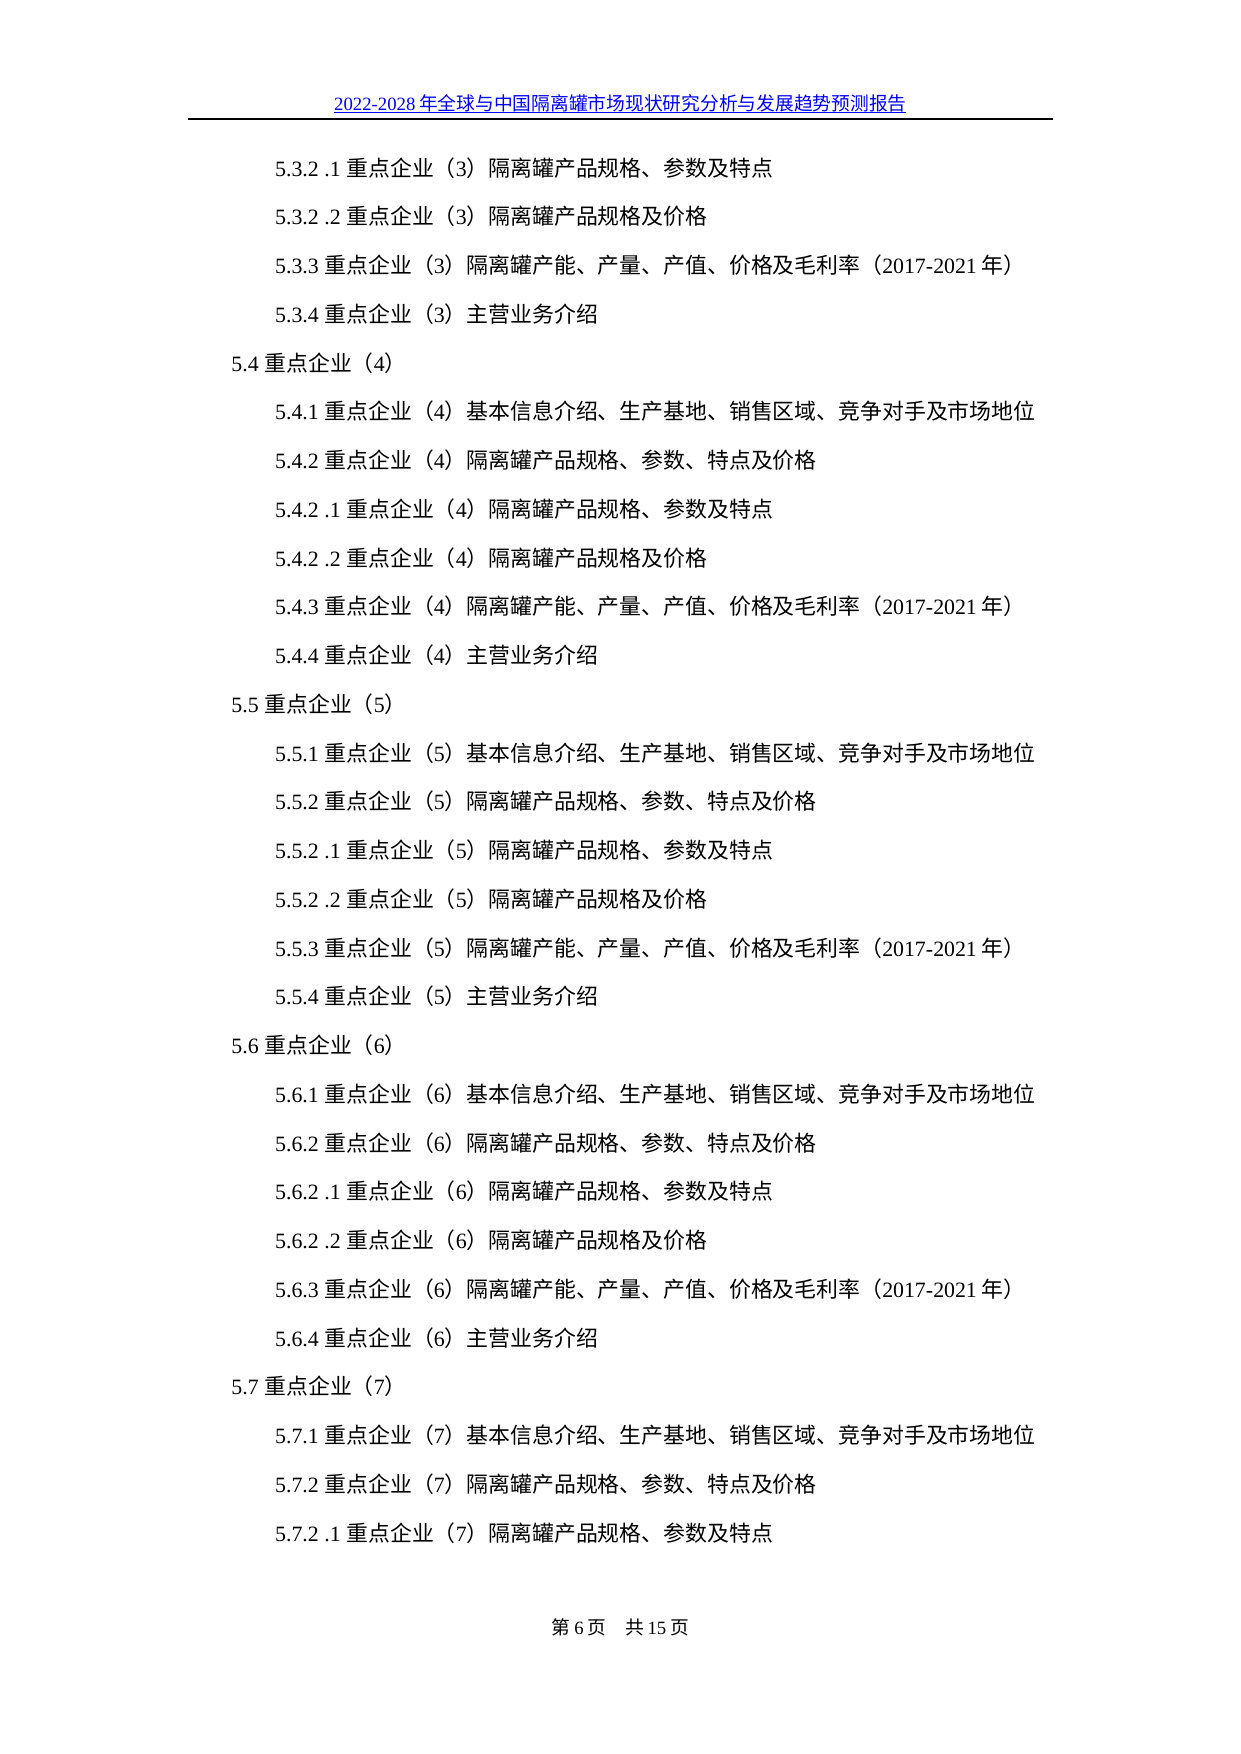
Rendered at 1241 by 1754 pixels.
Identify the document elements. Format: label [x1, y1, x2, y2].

text [187, 150, 1053, 1548]
